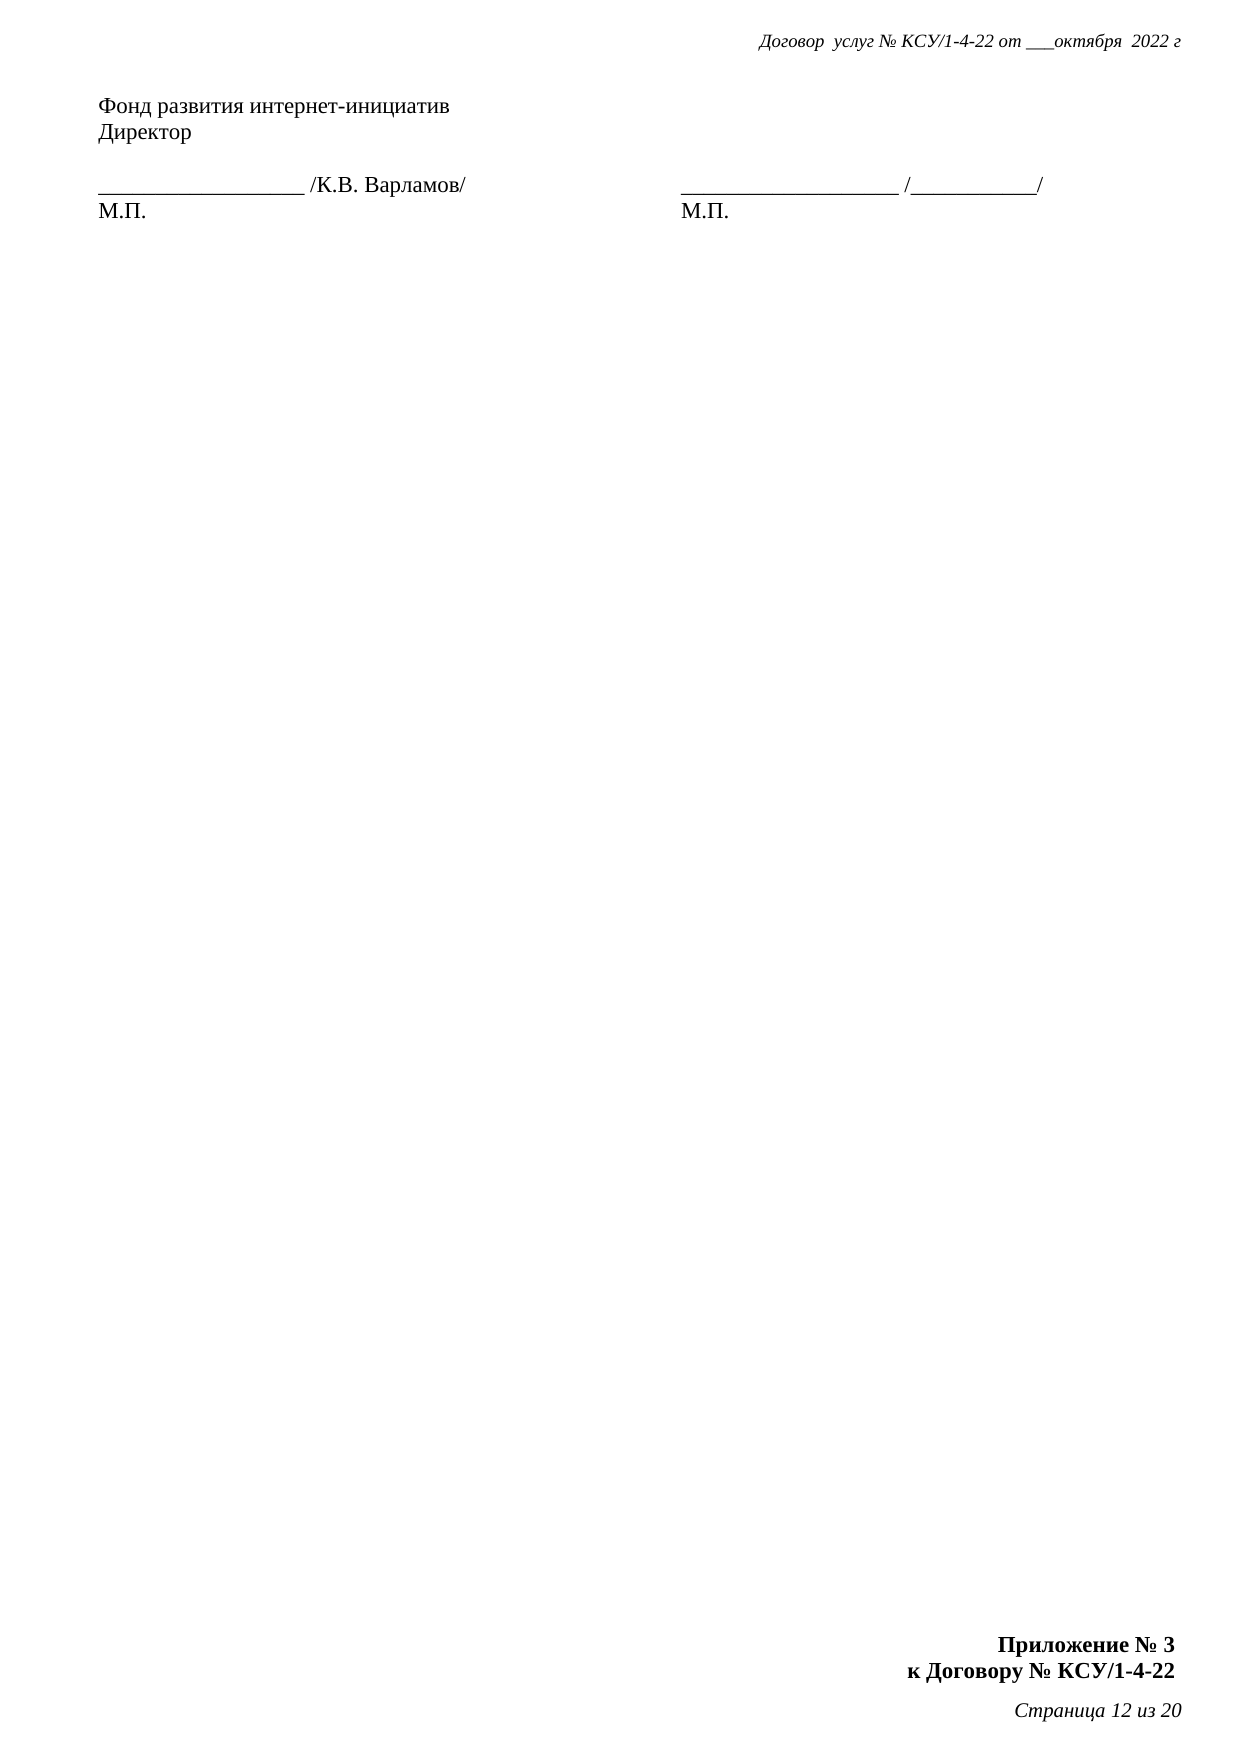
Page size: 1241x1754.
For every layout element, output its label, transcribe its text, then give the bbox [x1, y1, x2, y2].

text к Договору № КСУ/1-4-22 [95, 1657, 1175, 1683]
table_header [88, 81, 670, 234]
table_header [670, 81, 1161, 234]
text Приложение № 3 [88, 1631, 1175, 1657]
